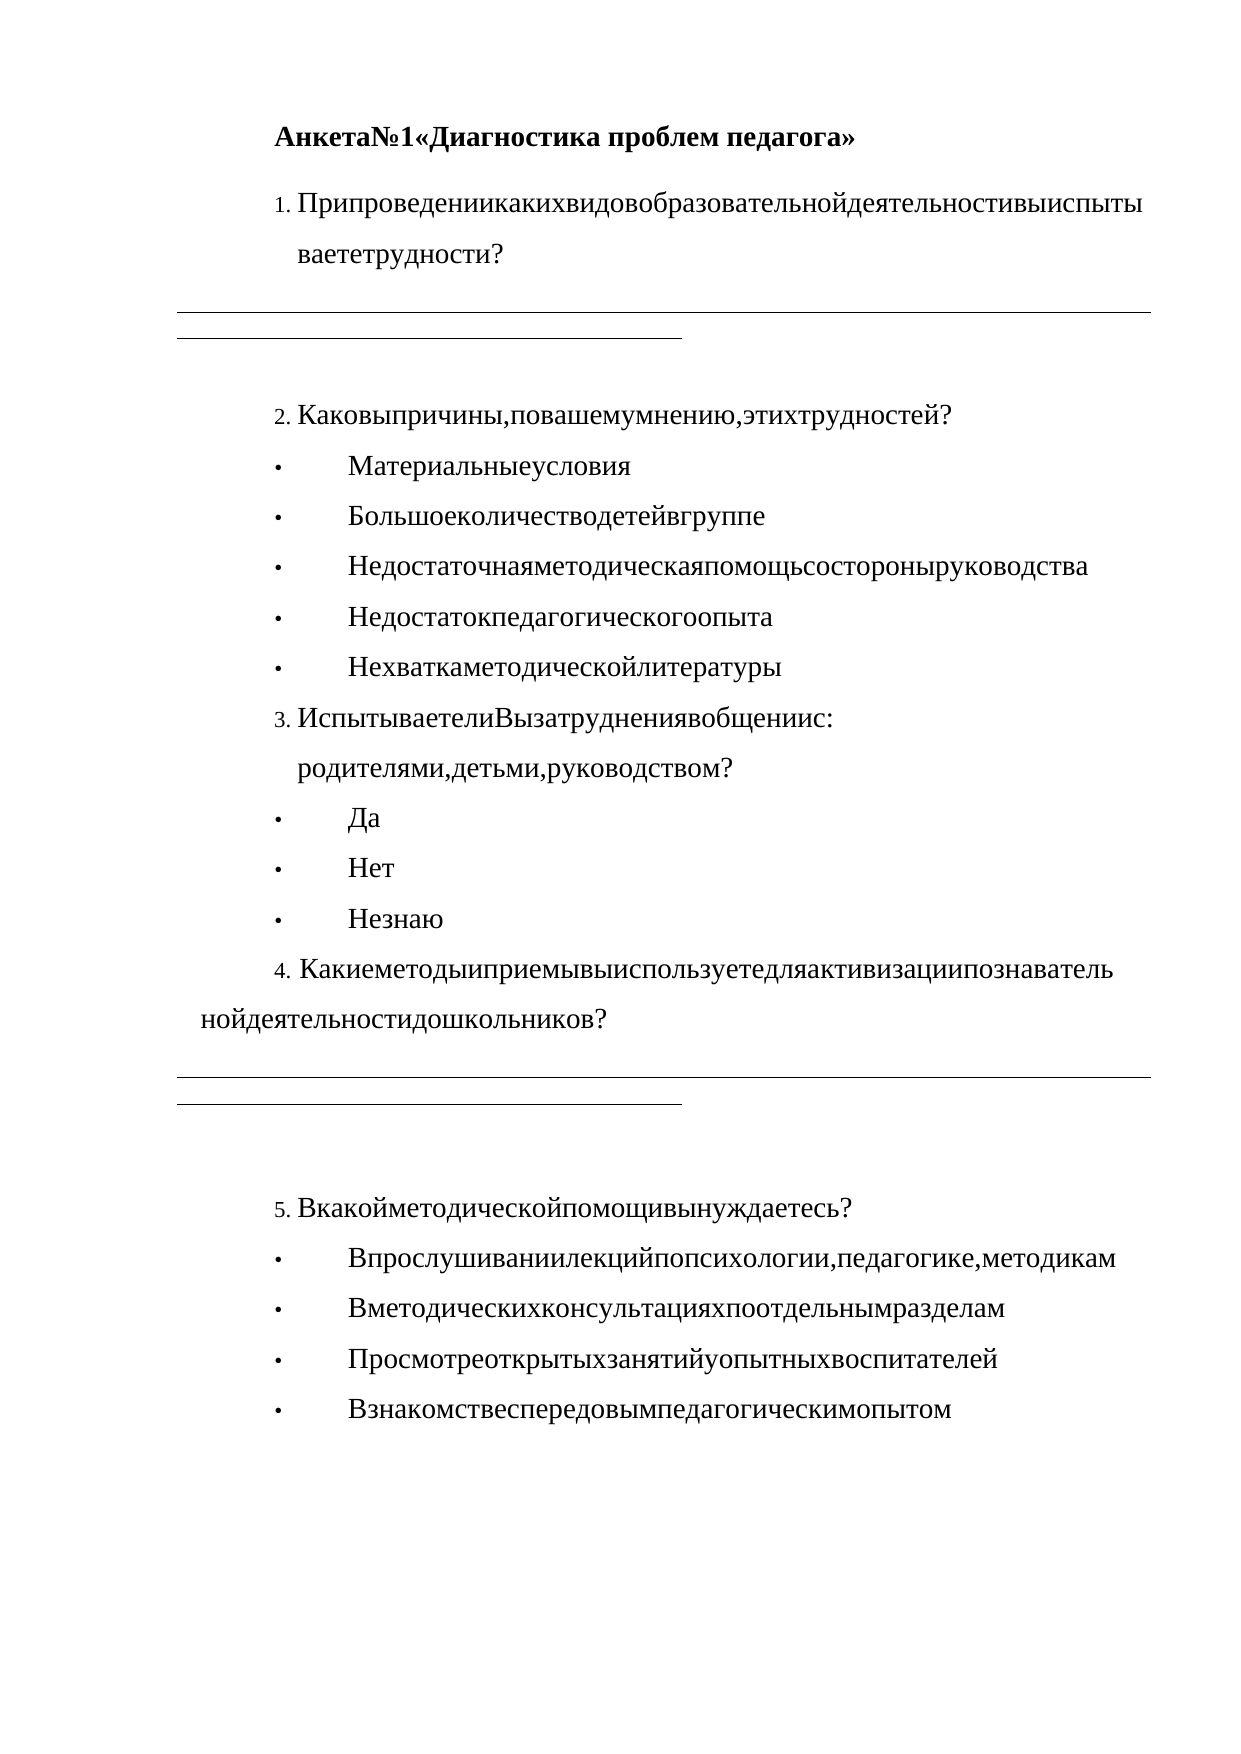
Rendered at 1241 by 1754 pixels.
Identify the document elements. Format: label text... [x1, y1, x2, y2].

list Впрослушиваниилекцийпопсихологии,педагогике,методикам [274, 1240, 1152, 1273]
list Нехваткаметодическойлитературы [274, 649, 1152, 683]
list Припроведениикакихвидовобразовательнойдеятельностивыиспытываететрудности? [274, 186, 1152, 269]
list ИспытываетелиВызатруднениявобщениис: родителями,детьми,руководством? [274, 700, 1152, 783]
list Незнаю [274, 901, 1152, 934]
list Каковыпричины,повашемумнению,этихтрудностей? [274, 397, 1152, 431]
list Какиеметодыиприемывыиспользуетедляактивизациипознавательнойдеятельностидошкольников? [200, 951, 1120, 1035]
list Да [274, 800, 1152, 834]
list Недостатокпедагогическогоопыта [274, 599, 1152, 632]
list Взнакомствеспередовымпедагогическимопытом [274, 1391, 1152, 1424]
list Просмотреоткрытыхзанятийуопытныхвоспитателей [274, 1341, 1152, 1374]
list Вкакойметодическойпомощивынуждаетесь? [274, 1190, 1152, 1223]
list Вметодическихконсультацияхпоотдельнымразделам [274, 1290, 1152, 1324]
subtitle Анкета№1«Диагностика проблем педагога» [274, 126, 1152, 152]
list Материальныеусловия [274, 448, 1152, 481]
list Большоеколичестводетейвгруппе [274, 498, 1152, 532]
list Нет [274, 851, 1152, 884]
list Недостаточнаяметодическаяпомощьсостороныруководства [274, 548, 1152, 582]
